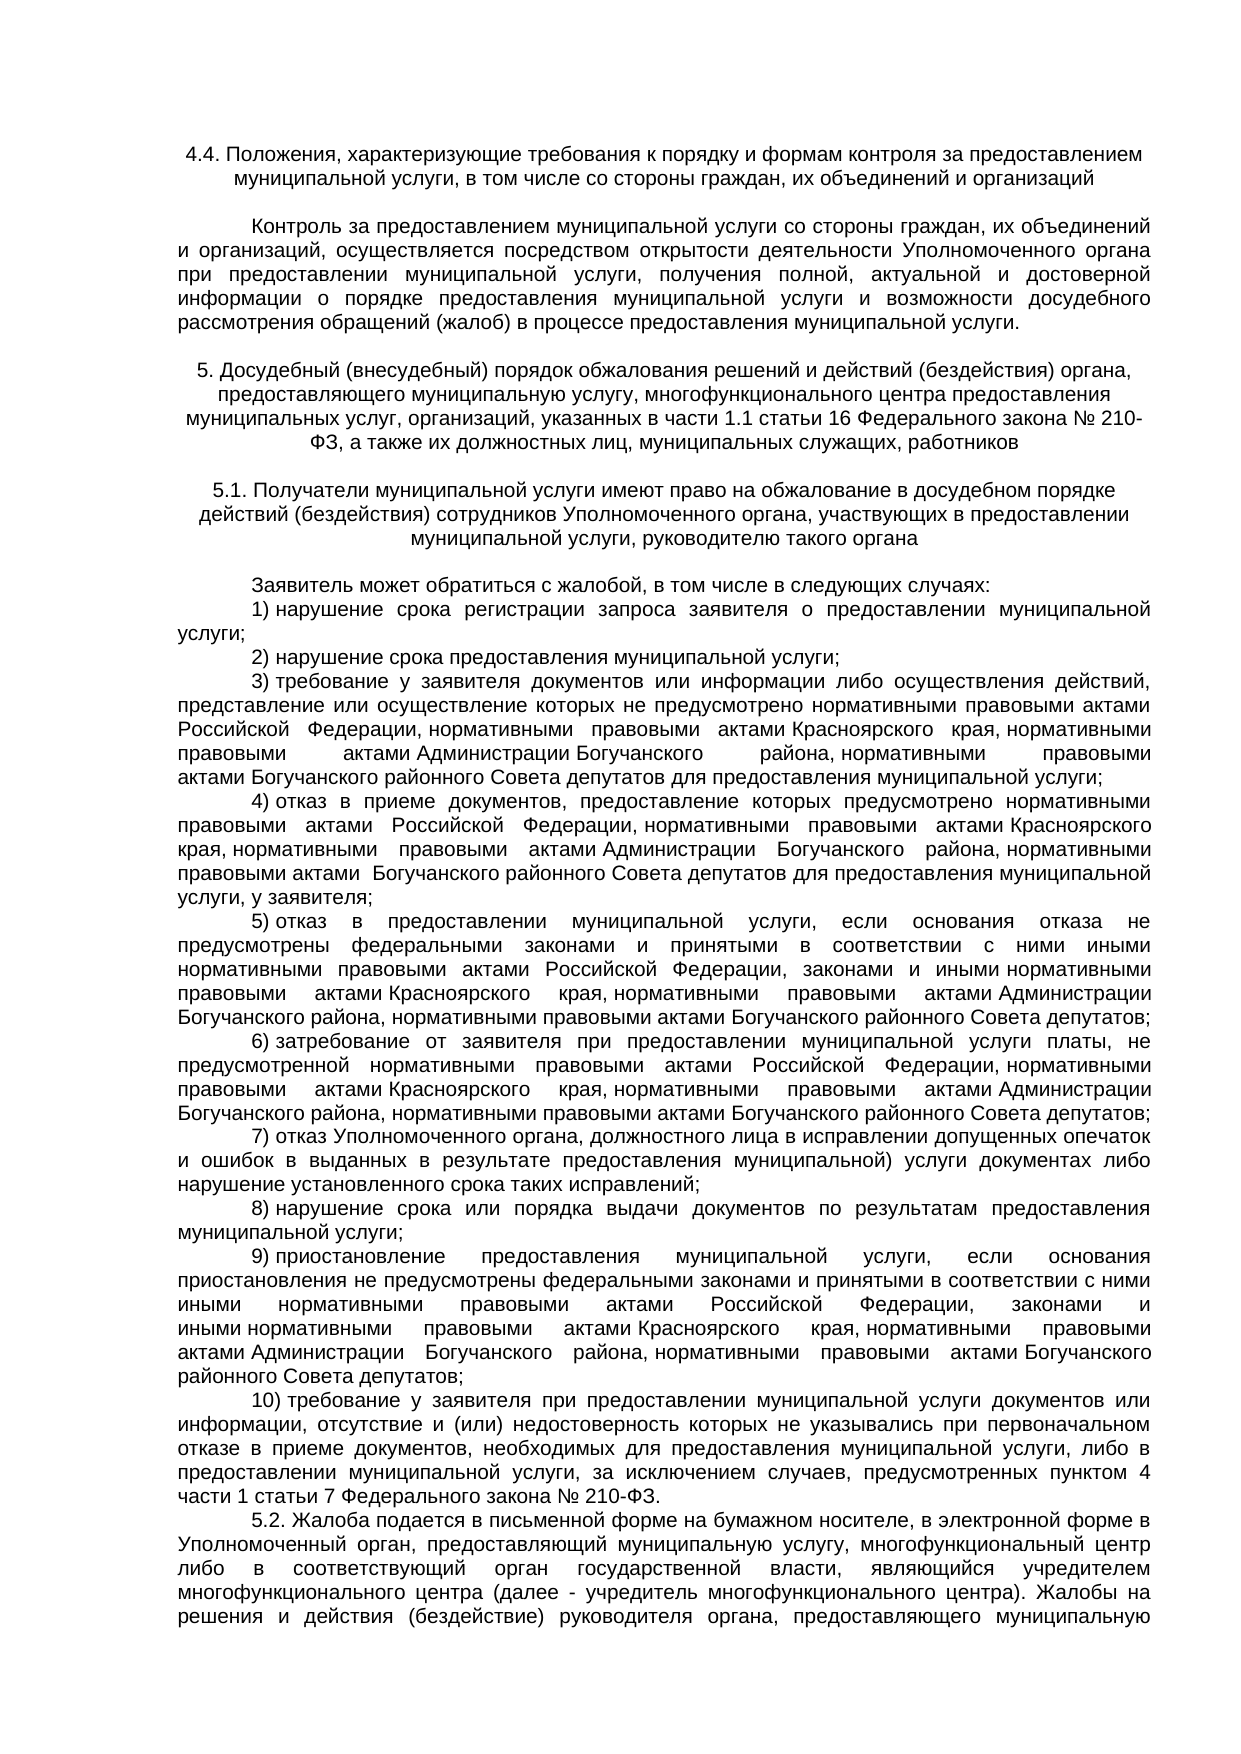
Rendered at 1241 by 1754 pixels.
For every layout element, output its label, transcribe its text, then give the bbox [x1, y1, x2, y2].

text 10) требование у заявителя при предоставлении муниципальной услуги документов или информации, отсутствие и (или) недостоверность которых не указывались при первоначальном отказе в приеме документов, необходимых для предоставления муниципальной услуги, либо в предоставлении муниципальной услуги, за исключением случаев, предусмотренных пунктом 4 части 1 статьи 7 Федерального закона № 210-ФЗ. [177, 1388, 1152, 1508]
text Контроль за предоставлением муниципальной услуги со стороны граждан, их объединений и организаций, осуществляется посредством открытости деятельности Уполномоченного органа при предоставлении муниципальной услуги, получения полной, актуальной и достоверной информации о порядке предоставления муниципальной услуги и возможности досудебного рассмотрения обращений (жалоб) в процессе предоставления муниципальной услуги. [177, 214, 1152, 334]
text 1) нарушение срока регистрации запроса заявителя о предоставлении муниципальной услуги; [177, 597, 1152, 645]
text 9) приостановление предоставления муниципальной услуги, если основания приостановления не предусмотрены федеральными законами и принятыми в соответствии с ними иными нормативными правовыми актами Российской Федерации, законами и иными нормативными правовыми актами Красноярского края, нормативными правовыми актами Администрации Богучанского района, нормативными правовыми актами Богучанского районного Совета депутатов; [177, 1244, 1152, 1388]
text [177, 1508, 1152, 1627]
text 5) отказ в предоставлении муниципальной услуги, если основания отказа не предусмотрены федеральными законами и принятыми в соответствии с ними иными нормативными правовыми актами Российской Федерации, законами и иными нормативными правовыми актами Красноярского края, нормативными правовыми актами Администрации Богучанского района, нормативными правовыми актами Богучанского районного Совета депутатов; [177, 909, 1152, 1028]
text 6) затребование от заявителя при предоставлении муниципальной услуги платы, не предусмотренной нормативными правовыми актами Российской Федерации, нормативными правовыми актами Красноярского края, нормативными правовыми актами Администрации Богучанского района, нормативными правовыми актами Богучанского районного Совета депутатов; [177, 1028, 1152, 1124]
text Заявитель может обратиться с жалобой, в том числе в следующих случаях: [177, 573, 1152, 597]
text 4) отказ в приеме документов, предоставление которых предусмотрено нормативными правовыми актами Российской Федерации, нормативными правовыми актами Красноярского края, нормативными правовыми актами Администрации Богучанского района, нормативными правовыми актами Богучанского районного Совета депутатов для предоставления муниципальной услуги, у заявителя; [177, 789, 1152, 909]
text 5.1. Получатели муниципальной услуги имеют право на обжалование в досудебном порядке действий (бездействия) сотрудников Уполномоченного органа, участвующих в предоставлении муниципальной услуги, руководителю такого органа [177, 477, 1152, 549]
text 4.4. Положения, характеризующие требования к порядку и формам контроля за предоставлением муниципальной услуги, в том числе со стороны граждан, их объединений и организаций [177, 142, 1152, 190]
text 3) требование у заявителя документов или информации либо осуществления действий, представление или осуществление которых не предусмотрено нормативными правовыми актами Российской Федерации, нормативными правовыми актами Красноярского края, нормативными правовыми актами Администрации Богучанского района, нормативными правовыми актами Богучанского районного Совета депутатов для предоставления муниципальной услуги; [177, 669, 1152, 789]
text 7) отказ Уполномоченного органа, должностного лица в исправлении допущенных опечаток и ошибок в выданных в результате предоставления муниципальной) услуги документах либо нарушение установленного срока таких исправлений; [177, 1124, 1152, 1196]
text 2) нарушение срока предоставления муниципальной услуги; [177, 645, 1152, 669]
text 8) нарушение срока или порядка выдачи документов по результатам предоставления муниципальной услуги; [177, 1196, 1152, 1244]
text 5. Досудебный (внесудебный) порядок обжалования решений и действий (бездействия) органа, предоставляющего муниципальную услугу, многофункционального центра предоставления муниципальных услуг, организаций, указанных в части 1.1 статьи 16 Федерального закона № 210-ФЗ, а также их должностных лиц, муниципальных служащих, работников [177, 358, 1152, 453]
